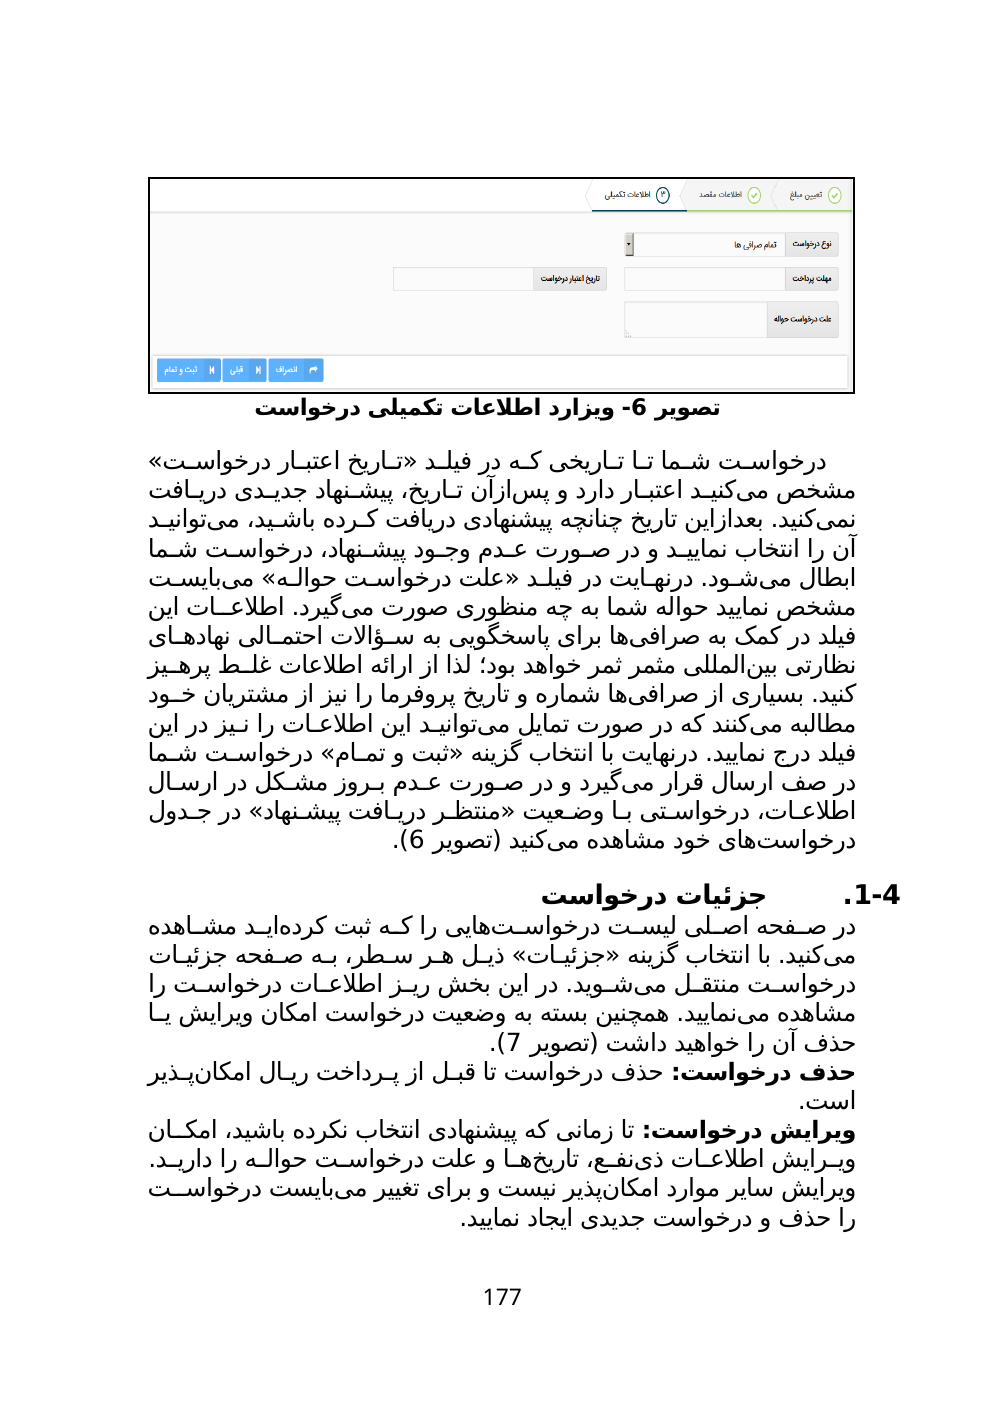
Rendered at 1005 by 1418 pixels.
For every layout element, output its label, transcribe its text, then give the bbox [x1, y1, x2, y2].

list جزئیات درخواست [148, 879, 842, 911]
text حذف درخواست: حذف درخواست تا قبل از پرداخت ریال امکان‌پذیر است. [148, 1057, 856, 1115]
text درخواست شما تا تاریخی که در فیلد «تاریخ اعتبار درخواست» مشخص می‌کنید اعتبار دارد و پس‌ازآن تاریخ، پیشنهاد جدیدی دریافت نمی‌کنید. بعدازاین تاریخ چنانچه پیشنهادی دریافت کرده باشید، می‌توانید آن را انتخاب نمایید و در صورت عدم وجود پیشنهاد، درخواست شما ابطال می‌شود. درنهایت در فیلد «علت درخواست حواله» می‌بایست مشخص نمایید حواله شما به چه منظوری صورت می‌گیرد. اطلاعات این فیلد در کمک به صرافی‌ها برای پاسخگویی به سؤالات احتمالی نهادهای نظارتی بین‌المللی مثمر ثمر خواهد بود؛ لذا از ارائه اطلاعات غلط پرهیز کنید. بسیاری از صرافی‌ها شماره و تاریخ پروفرما را نیز از مشتریان خود مطالبه می‌کنند که در صورت تمایل می‌توانید این اطلاعات را نیز در این فیلد درج نمایید. درنهایت با انتخاب گزینه «ثبت و تمام» درخواست شما در صف ارسال قرار می‌گیرد و در صورت عدم بروز مشکل در ارسال اطلاعات، درخواستی با وضعیت «منتظر دریافت پیشنهاد» در جدول درخواست‌های خود مشاهده می‌کنید (تصویر 6). [148, 446, 856, 854]
picture [150, 179, 853, 392]
text ویرایش درخواست: تا زمانی که پیشنهادی انتخاب نکرده باشید، امکان ویرایش اطلاعات ذی‌نفع، تاریخ‌ها و علت درخواست حواله را دارید. ویرایش سایر موارد امکان‌پذیر نیست و برای تغییر می‌بایست درخواست را حذف و درخواست جدیدی ایجاد نمایید. [148, 1115, 856, 1232]
text در صفحه اصلی لیست درخواست‌هایی را که ثبت کرده‌اید مشاهده می‌کنید. با انتخاب گزینه «جزئیات» ذیل هر سطر، به صفحه جزئیات درخواست منتقل می‌شوید. در این بخش ریز اطلاعات درخواست را مشاهده می‌نمایید. همچنین بسته به وضعیت درخواست امکان ویرایش یا حذف آن را خواهید داشت (تصویر 7). [148, 911, 856, 1057]
